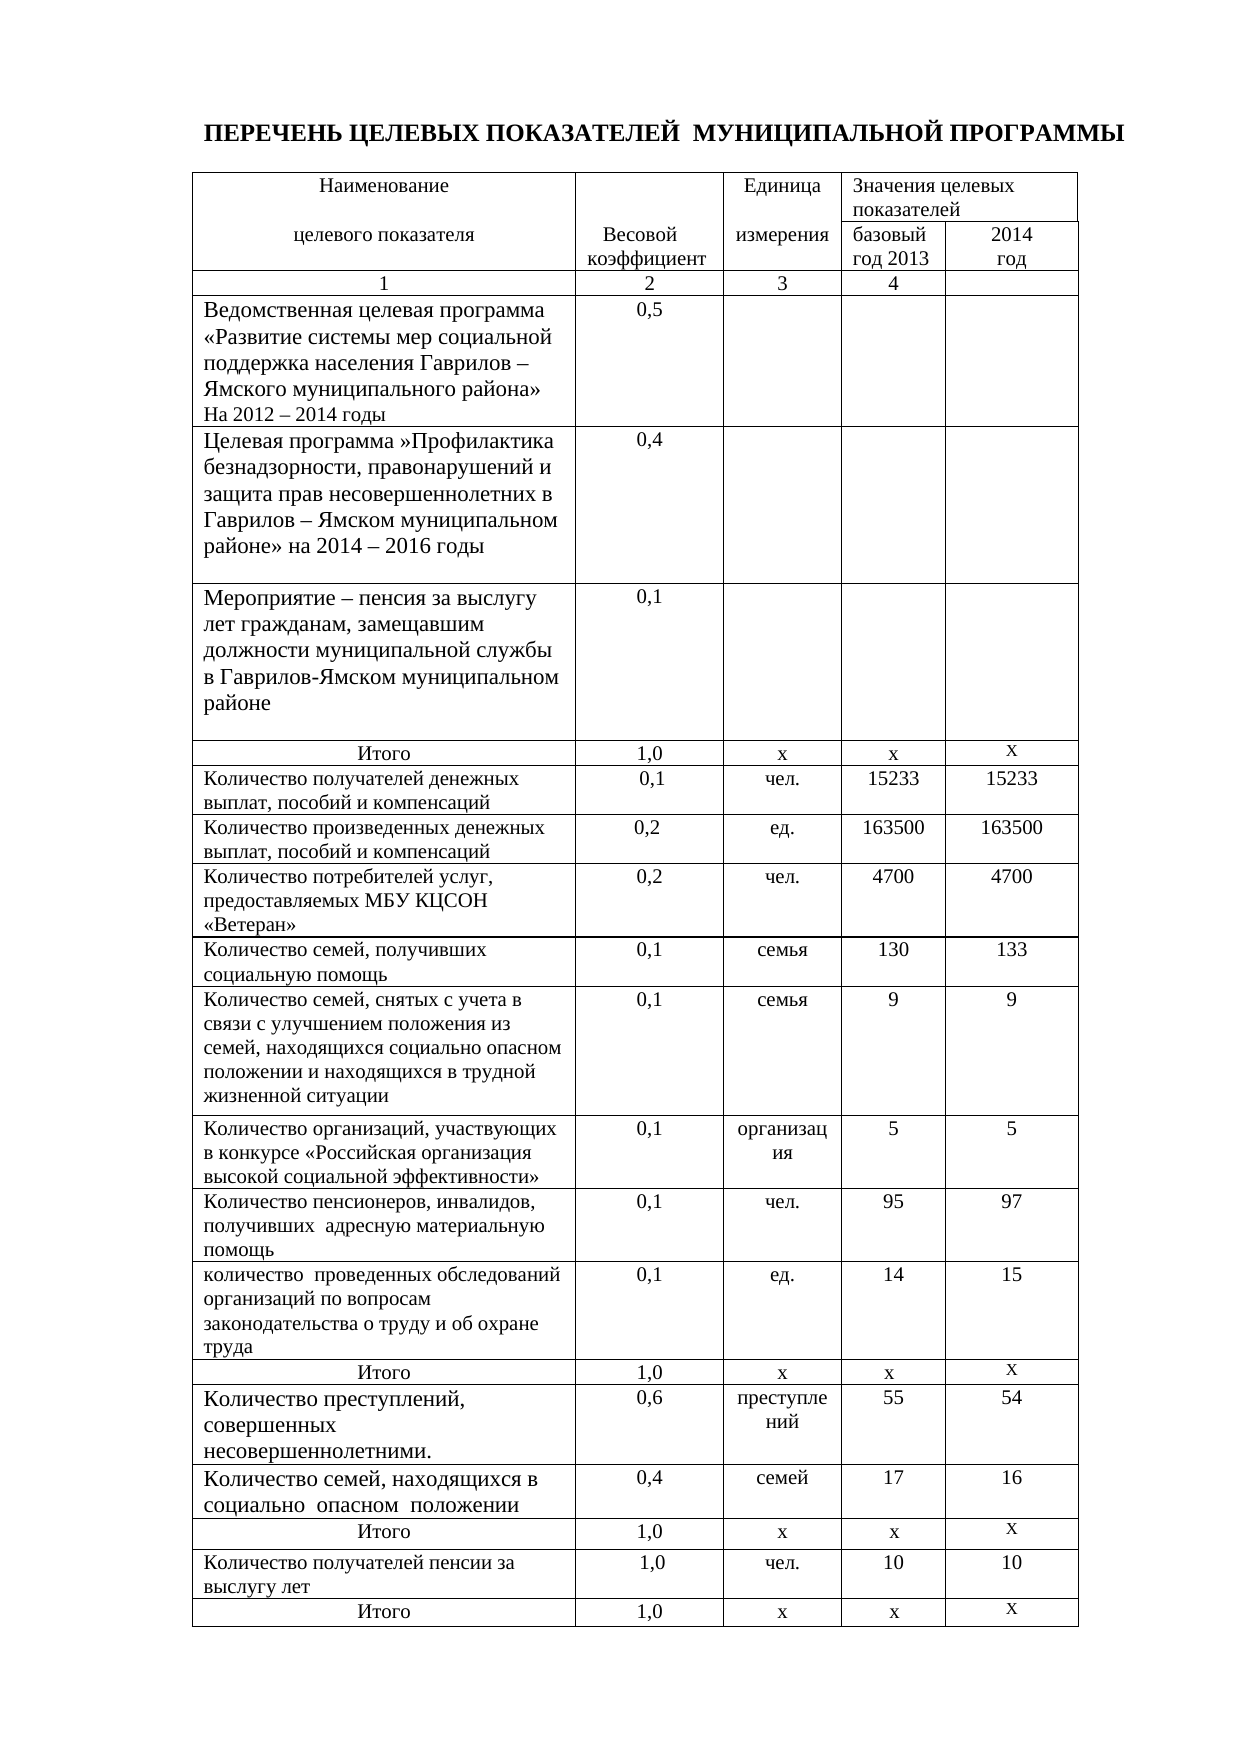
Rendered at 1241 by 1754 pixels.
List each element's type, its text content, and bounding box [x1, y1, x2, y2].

table_cell 0,2 [576, 815, 723, 863]
table_cell ед. [724, 1262, 841, 1358]
table_cell 1,0 [576, 1519, 723, 1549]
table_cell 15233 [946, 766, 1078, 814]
table_cell 0,4 [576, 427, 723, 583]
table_cell Итого [193, 1360, 575, 1384]
table_cell [842, 584, 945, 740]
table_cell Количество преступлений, совершенных несовершеннолетними. [193, 1385, 575, 1464]
table_cell [842, 296, 945, 426]
table_cell 1,0 [576, 1599, 723, 1626]
table_cell Х [946, 741, 1078, 765]
table_cell Мероприятие – пенсия за выслугу лет гражданам, замещавшим должности муниципальной службы в Гаврилов-Ямском муниципальном районе [193, 584, 575, 740]
text ПЕРЕЧЕНЬ ЦЕЛЕВЫХ ПОКАЗАТЕЛЕЙ МУНИЦИПАЛЬНОЙ ПРОГРАММЫ [177, 118, 1152, 147]
table_cell 0,1 [576, 987, 723, 1115]
table_cell чел. [724, 766, 841, 814]
table_cell 163500 [842, 815, 945, 863]
table_cell 0,1 [576, 1116, 723, 1188]
table_cell х [842, 741, 945, 765]
table_cell 133 [946, 938, 1078, 986]
table_cell Количество получателей пенсии за выслугу лет [193, 1550, 575, 1598]
table_cell 15233 [842, 766, 945, 814]
table_cell [946, 271, 1078, 295]
table_header Значения целевых показателей [842, 173, 1077, 221]
table_cell 0,1 [576, 1262, 723, 1358]
table_cell Количество семей, снятых с учета в связи с улучшением положения из семей, находящихся социально опасном положении и находящихся в трудной жизненной ситуации [193, 987, 575, 1115]
table_cell 1,0 [576, 1360, 723, 1384]
table_cell чел. [724, 1189, 841, 1261]
table_cell 3 [724, 271, 841, 295]
table_cell 2014 год [946, 222, 1078, 270]
table_header Наименование [193, 173, 575, 221]
table_cell Весовой коэффициент [576, 221, 723, 270]
table_cell 95 [842, 1189, 945, 1261]
table_cell 4700 [842, 864, 945, 936]
table_cell 15 [946, 1262, 1078, 1358]
table_header Единица [724, 173, 841, 221]
table_cell 4700 [946, 864, 1078, 936]
table_cell Количество произведенных денежных выплат, пособий и компенсаций [193, 815, 575, 863]
table_cell [724, 296, 841, 426]
table_cell 17 [842, 1465, 945, 1517]
table_cell 1,0 [576, 741, 723, 765]
table_cell 0,6 [576, 1385, 723, 1464]
table_cell х [842, 1599, 945, 1626]
table_cell семья [724, 987, 841, 1115]
table_cell чел. [724, 864, 841, 936]
table_cell 0,2 [576, 864, 723, 936]
table_cell 0,1 [576, 938, 723, 986]
table_cell Итого [193, 1519, 575, 1549]
table_cell базовый год 2013 [842, 222, 945, 270]
table_cell Количество семей, получивших социальную помощь [193, 938, 575, 986]
table_cell семей [724, 1465, 841, 1517]
table_cell 0,5 [576, 296, 723, 426]
table_cell семья [724, 938, 841, 986]
table_cell 55 [842, 1385, 945, 1464]
table_cell 0,1 [576, 584, 723, 740]
table_cell 5 [842, 1116, 945, 1188]
table_cell организация [724, 1116, 841, 1188]
table_cell количество проведенных обследований организаций по вопросам законодательства о труду и об охране труда [193, 1262, 575, 1358]
table_cell целевого показателя [193, 221, 575, 270]
table_cell [946, 296, 1078, 426]
table_cell х [842, 1360, 945, 1384]
table_cell 0,4 [576, 1465, 723, 1517]
table_cell Х [946, 1360, 1078, 1384]
table_cell 0,1 [576, 1189, 723, 1261]
table_cell Х [946, 1599, 1078, 1626]
table_cell х [724, 1360, 841, 1384]
table_cell 16 [946, 1465, 1078, 1517]
table_cell 4 [842, 271, 945, 295]
table_cell х [724, 741, 841, 765]
table_cell 14 [842, 1262, 945, 1358]
table_cell [724, 427, 841, 583]
table_cell 0,1 [576, 766, 723, 814]
table_cell Итого [193, 741, 575, 765]
table_cell х [842, 1519, 945, 1549]
table_cell чел. [724, 1550, 841, 1598]
table_cell преступлений [724, 1385, 841, 1464]
table_cell [946, 584, 1078, 740]
table_cell [946, 427, 1078, 583]
table_cell Ведомственная целевая программа «Развитие системы мер социальной поддержка населения Гаврилов – Ямского муниципального района» На 2012 – 2014 годы [193, 296, 575, 426]
table_cell 130 [842, 938, 945, 986]
table_cell Количество получателей денежных выплат, пособий и компенсаций [193, 766, 575, 814]
table_cell Количество организаций, участвующих в конкурсе «Российская организация высокой социальной эффективности» [193, 1116, 575, 1188]
table_cell х [724, 1519, 841, 1549]
table_cell 5 [946, 1116, 1078, 1188]
table_cell ед. [724, 815, 841, 863]
table_cell 2 [576, 271, 723, 295]
table_cell 1,0 [576, 1550, 723, 1598]
table_cell 54 [946, 1385, 1078, 1464]
table_cell [842, 427, 945, 583]
table_cell Количество пенсионеров, инвалидов, получивших адресную материальную помощь [193, 1189, 575, 1261]
table_cell 97 [946, 1189, 1078, 1261]
table_cell 163500 [946, 815, 1078, 863]
table_cell Целевая программа »Профилактика безнадзорности, правонарушений и защита прав несовершеннолетних в Гаврилов – Ямском муниципальном районе» на 2014 – 2016 годы [193, 427, 575, 583]
table_header [576, 173, 723, 221]
table_cell х [724, 1599, 841, 1626]
table_cell 9 [842, 987, 945, 1115]
table_cell 9 [946, 987, 1078, 1115]
table_cell Количество семей, находящихся в социально опасном положении [193, 1465, 575, 1517]
table_cell измерения [724, 221, 841, 270]
table_cell 10 [946, 1550, 1078, 1598]
table_cell Итого [193, 1599, 575, 1626]
table_cell Х [946, 1519, 1078, 1549]
table_cell 10 [842, 1550, 945, 1598]
table_cell Количество потребителей услуг, предоставляемых МБУ КЦСОН «Ветеран» [193, 864, 575, 936]
table_cell [724, 584, 841, 740]
table_cell 1 [193, 271, 575, 295]
